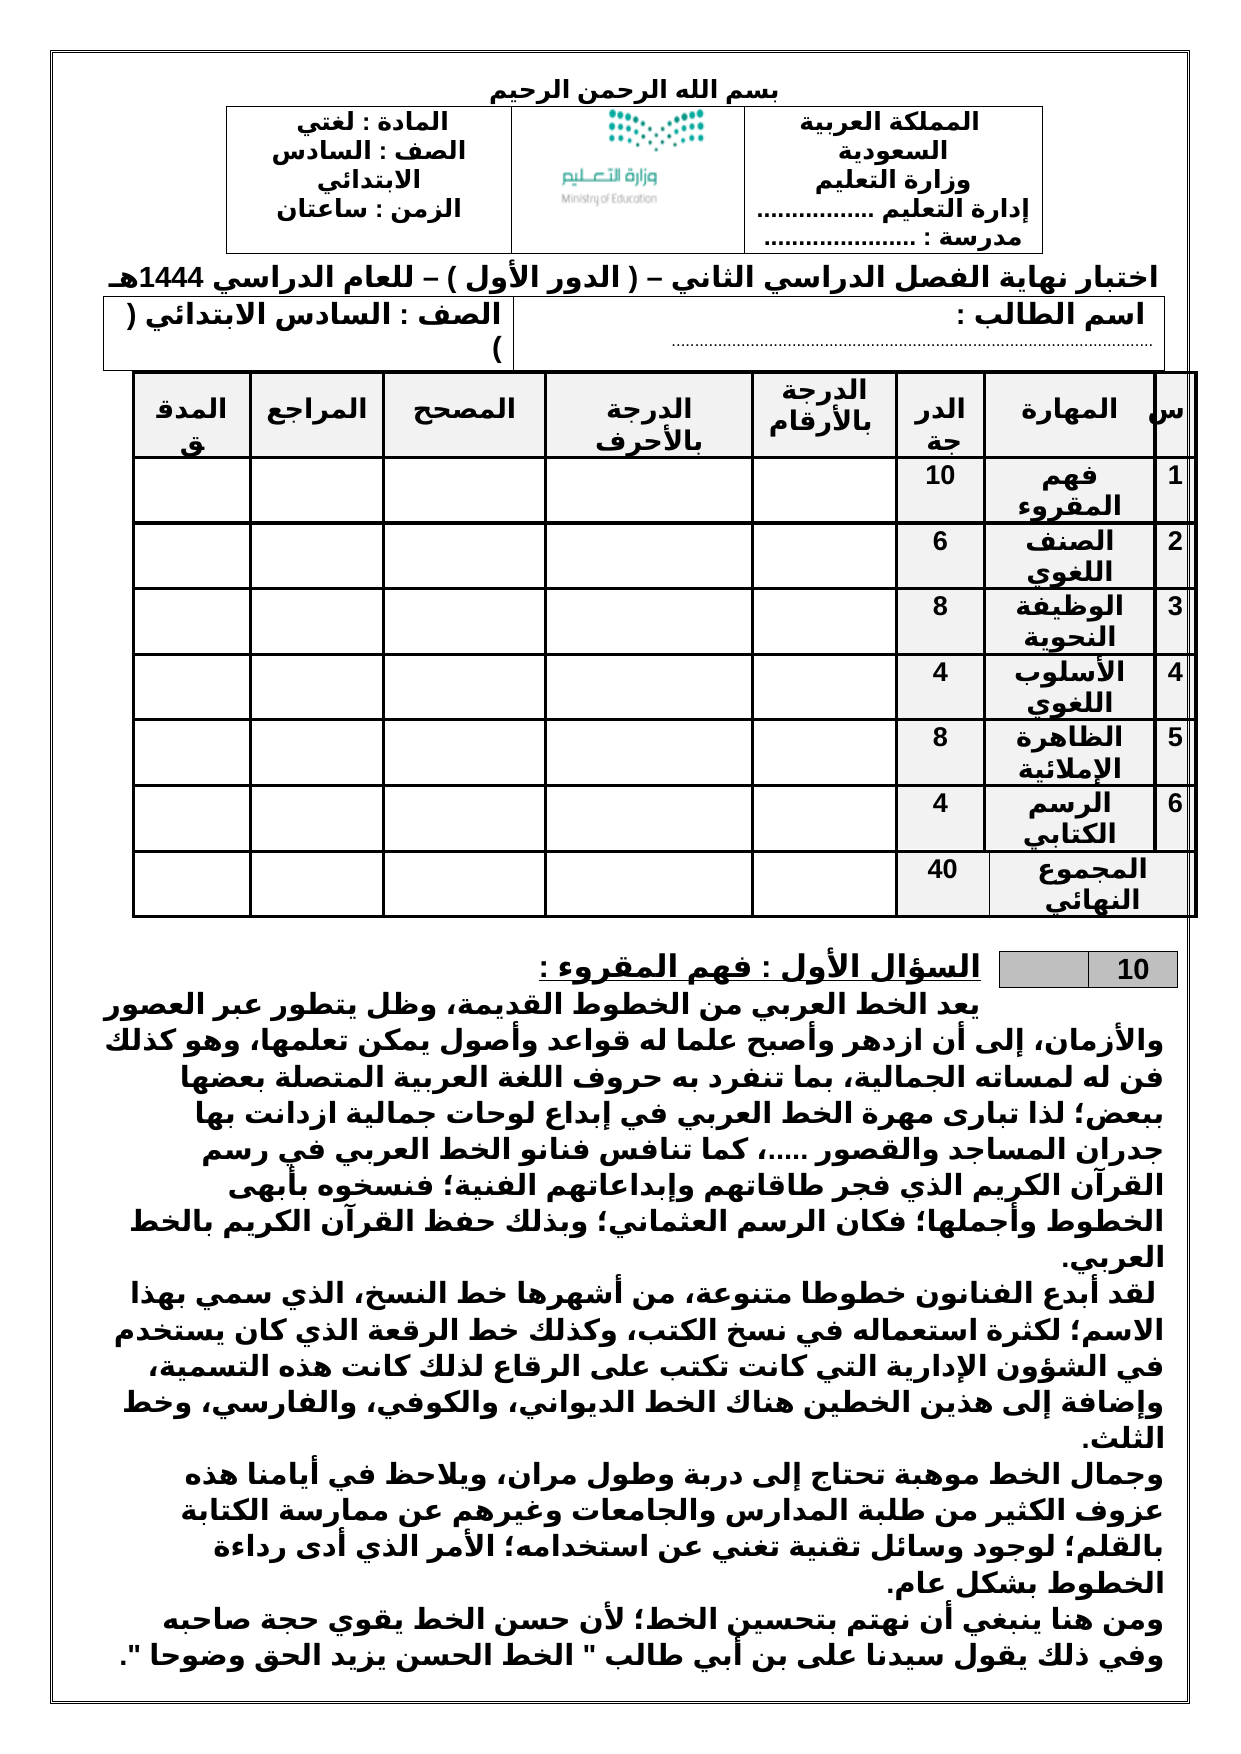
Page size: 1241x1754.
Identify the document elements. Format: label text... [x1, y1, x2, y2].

table_header س [1157, 374, 1187, 456]
table_cell الأسلوب اللغوي [986, 656, 1153, 718]
table_cell [385, 459, 544, 521]
table_cell [754, 525, 895, 587]
table_cell الصنف اللغوي [986, 525, 1153, 587]
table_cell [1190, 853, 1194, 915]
table_cell [754, 787, 895, 849]
table_cell [547, 590, 751, 653]
table_cell [135, 853, 249, 915]
table_header المدقق [135, 374, 249, 456]
table_cell [754, 590, 895, 653]
text لقد أبدع الفنانون خطوطا متنوعة، من أشهرها خط النسخ، الذي سمي بهذا الاسم؛ لكثرة استعماله في نسخ الكتب، وكذلك خط الرقعة الذي كان يستخدم في الشؤون الإدارية التي كانت تكتب على الرقاع لذلك كانت هذه التسمية، وإضافة إلى هذين الخطين هناك الخط الديواني، والكوفي، والفارسي، وخط الثلث. [103, 1276, 1165, 1454]
table_cell [754, 656, 895, 718]
table_header الدرجة بالأرقام [754, 374, 895, 456]
table_cell [252, 459, 382, 521]
table_cell 3 [1157, 590, 1187, 653]
table_cell 8 [898, 590, 983, 653]
table_header [512, 107, 744, 253]
table_cell 6 [1157, 787, 1187, 849]
table_cell [135, 525, 249, 587]
table_header اسم الطالب : ........................................................................................................ [514, 297, 1164, 370]
text يعد الخط العربي من الخطوط القديمة، وظل يتطور عبر العصور والأزمان، إلى أن ازدهر وأصبح علما له قواعد وأصول يمكن تعلمها، وهو كذلك فن له لمساته الجمالية، بما تنفرد به حروف اللغة العربية المتصلة بعضها ببعض؛ لذا تبارى مهرة الخط العربي في إبداع لوحات جمالية ازدانت بها جدران المساجد والقصور .....، كما تنافس فنانو الخط العربي في رسم القرآن الكريم الذي فجر طاقاتهم وإبداعاتهم الفنية؛ فنسخوه بأبهى الخطوط وأجملها؛ فكان الرسم العثماني؛ وبذلك حفظ القرآن الكريم بالخط العربي. [103, 987, 1165, 1274]
table_cell [252, 525, 382, 587]
table_cell [754, 721, 895, 784]
table_cell [252, 787, 382, 849]
table_cell [135, 787, 249, 849]
table_cell [252, 853, 382, 915]
text ومن هنا ينبغي أن نهتم بتحسين الخط؛ لأن حسن الخط يقوي حجة صاحبه وفي ذلك يقول سيدنا على بن أبي طالب " الخط الحسن يزيد الحق وضوحا ". [103, 1602, 1165, 1671]
text بسم الله الرحمن الرحيم [103, 75, 1165, 104]
table_cell [252, 721, 382, 784]
table_cell المجموع النهائي [990, 853, 1187, 915]
table_cell [385, 525, 544, 587]
table_header المصحح [385, 374, 544, 456]
table_cell [252, 656, 382, 718]
table_header الدرجة [898, 374, 983, 456]
table_header المادة : لغتي الصف : السادس الابتدائي الزمن : ساعتان [227, 107, 511, 253]
table_cell [547, 721, 751, 784]
table_cell [547, 656, 751, 718]
table_header المراجع [252, 374, 382, 456]
table_cell [385, 656, 544, 718]
table_header الصف : السادس الابتدائي ( ) [104, 297, 513, 370]
table_cell 1 [1157, 459, 1187, 521]
table_cell الظاهرة الإملائية [986, 721, 1153, 784]
picture [540, 107, 733, 208]
table_cell 40 [898, 853, 989, 915]
table_cell [135, 721, 249, 784]
table_cell 5 [1157, 721, 1187, 784]
table_cell [547, 459, 751, 521]
text وجمال الخط موهبة تحتاج إلى دربة وطول مران، ويلاحظ في أيامنا هذه عزوف الكثير من طلبة المدارس والجامعات وغيرهم عن ممارسة الكتابة بالقلم؛ لوجود وسائل تقنية تغني عن استخدامه؛ الأمر الذي أدى رداءة الخطوط بشكل عام. [103, 1457, 1165, 1599]
table_cell [385, 787, 544, 849]
table_cell [385, 721, 544, 784]
table_cell [547, 853, 751, 915]
table_cell 6 [898, 525, 983, 587]
table_cell فهم المقروء [986, 459, 1153, 521]
table_cell [547, 787, 751, 849]
table_cell [135, 459, 249, 521]
table_cell 4 [1157, 656, 1187, 718]
table_cell 8 [898, 721, 983, 784]
table_header المهارة [986, 374, 1153, 456]
table_header 10 [1089, 952, 1177, 987]
table_header الدرجة بالأحرف [547, 374, 751, 456]
text اختبار نهاية الفصل الدراسي الثاني – ( الدور الأول ) – للعام الدراسي 1444هـ [103, 260, 1165, 293]
table_cell 10 [898, 459, 983, 521]
table_cell [135, 590, 249, 653]
table_cell 4 [898, 787, 983, 849]
table_cell [135, 656, 249, 718]
text السؤال الأول : فهم المقروء : [103, 948, 1165, 984]
table_cell 2 [1157, 525, 1187, 587]
table_cell الوظيفة النحوية [986, 590, 1153, 653]
table_cell [385, 590, 544, 653]
table_cell 4 [898, 656, 983, 718]
table_cell [547, 525, 751, 587]
table_header [1000, 952, 1088, 987]
table_cell [385, 853, 544, 915]
table_cell [252, 590, 382, 653]
table_header المملكة العربية السعودية وزارة التعليم إدارة التعليم ................. مدرسة : ...................... [745, 107, 1042, 253]
table_cell [754, 853, 895, 915]
table_cell الرسم الكتابي [986, 787, 1153, 849]
table_cell [754, 459, 895, 521]
